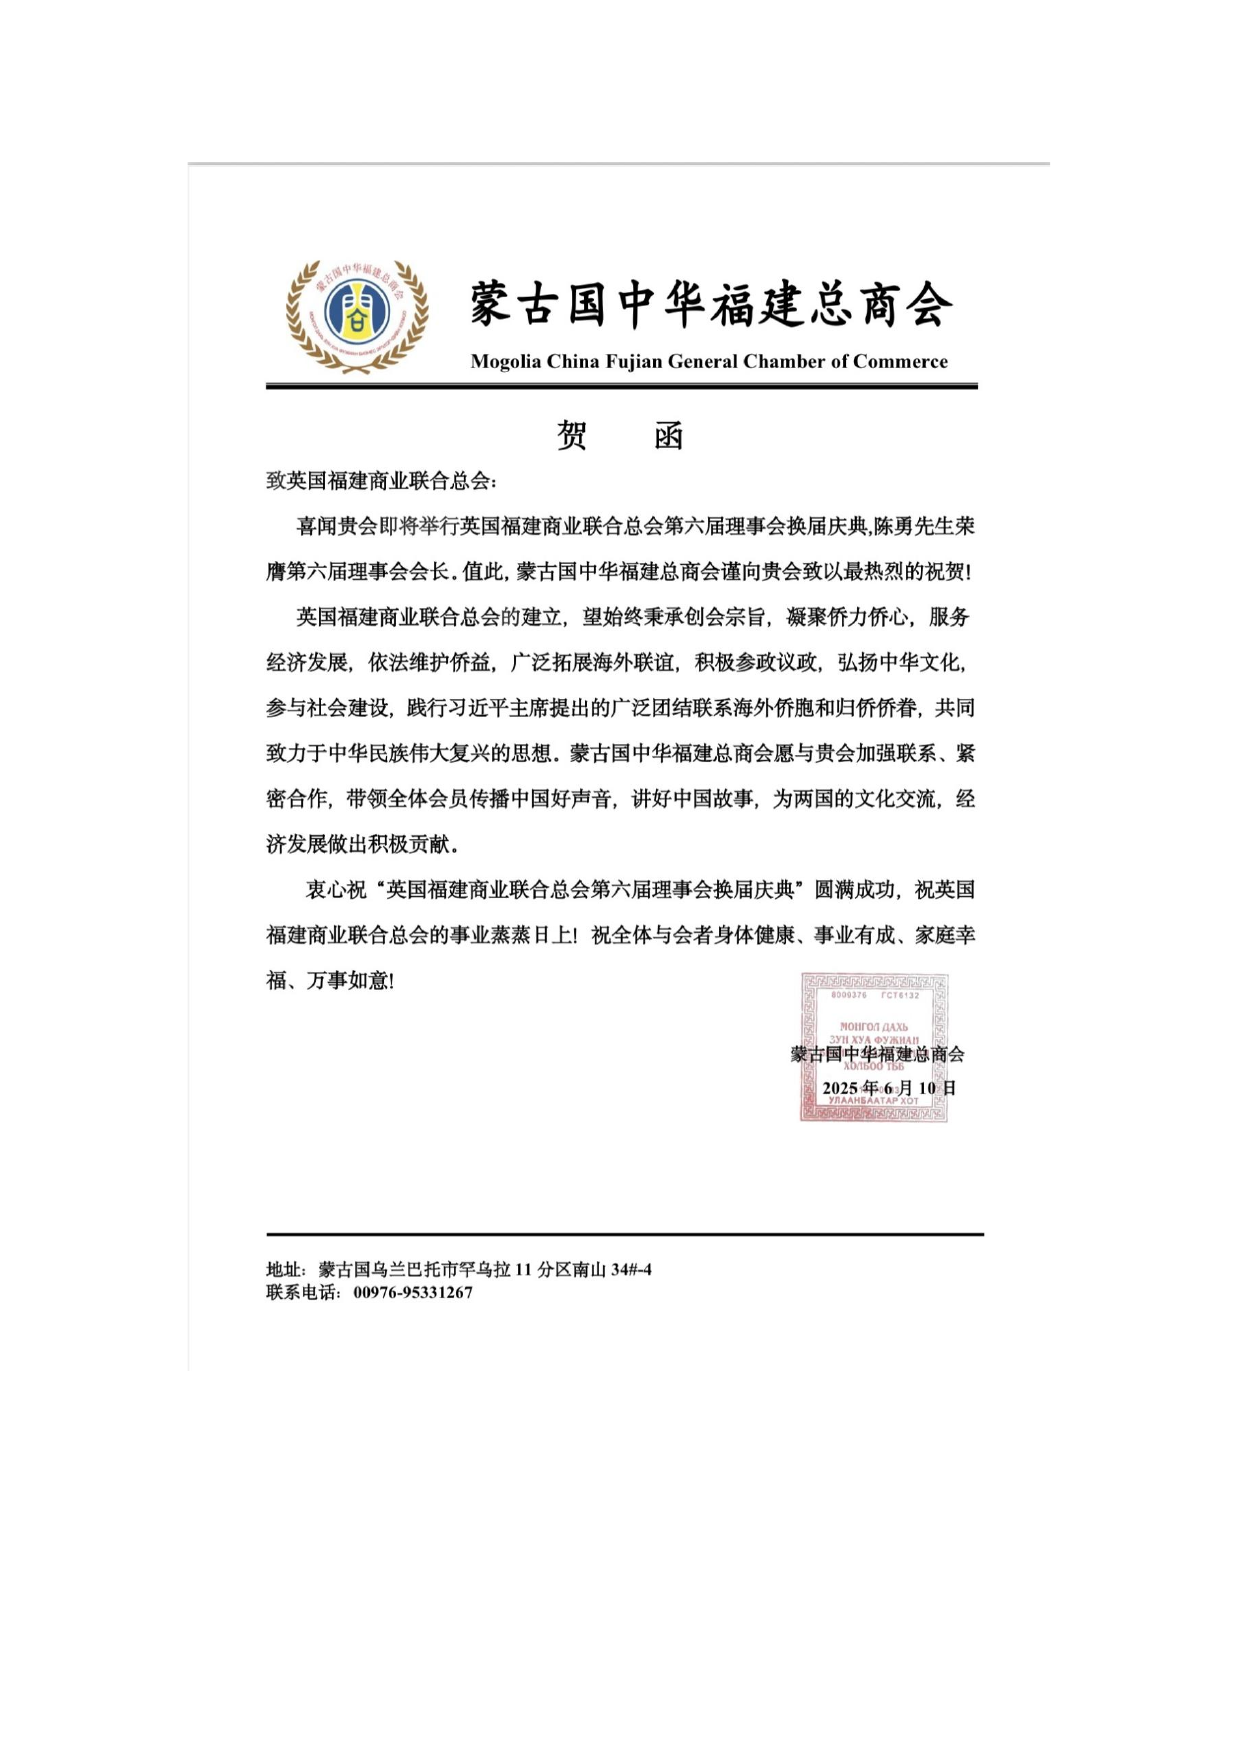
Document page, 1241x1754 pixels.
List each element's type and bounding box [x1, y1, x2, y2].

picture [187, 162, 1050, 1371]
